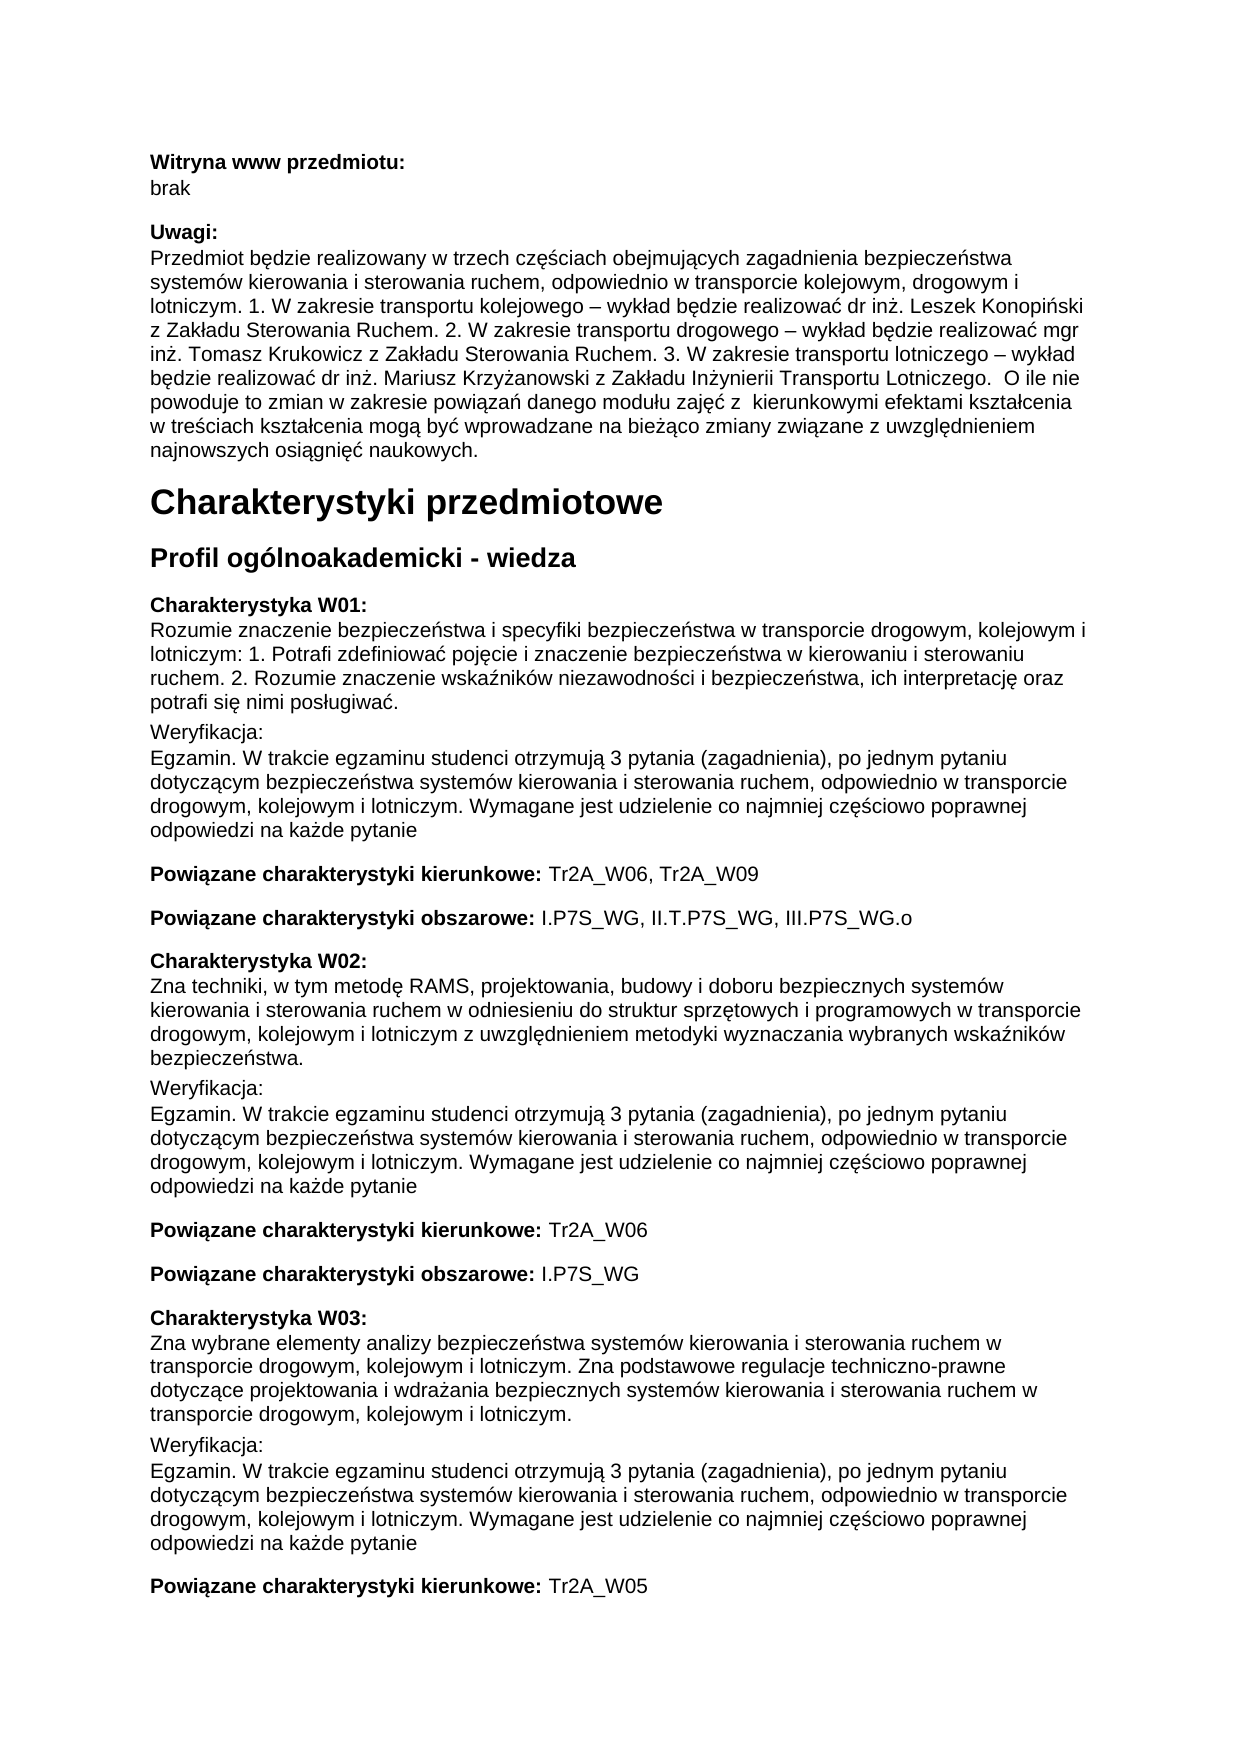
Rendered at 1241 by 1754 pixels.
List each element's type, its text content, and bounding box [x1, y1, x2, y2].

text Powiązane charakterystyki obszarowe: I.P7S_WG [150, 1262, 1090, 1286]
text Zna techniki, w tym metodę RAMS, projektowania, budowy i doboru bezpiecznych systemów kierowania i sterowania ruchem w odniesieniu do struktur sprzętowych i programowych w transporcie drogowym, kolejowym i lotniczym z uwzględnieniem metodyki wyznaczania wybranych wskaźników bezpieczeństwa. [150, 974, 1090, 1070]
text Powiązane charakterystyki kierunkowe: Tr2A_W05 [150, 1574, 1090, 1598]
text Powiązane charakterystyki kierunkowe: Tr2A_W06, Tr2A_W09 [150, 862, 1090, 886]
text Witryna www przedmiotu: [150, 150, 1090, 174]
text Egzamin. W trakcie egzaminu studenci otrzymują 3 pytania (zagadnienia), po jednym pytaniu dotyczącym bezpieczeństwa systemów kierowania i sterowania ruchem, odpowiednio w transporcie drogowym, kolejowym i lotniczym. Wymagane jest udzielenie co najmniej częściowo poprawnej odpowiedzi na każde pytanie [150, 1458, 1090, 1554]
text brak [150, 176, 1090, 200]
text Charakterystyka W03: [150, 1305, 1090, 1329]
text Weryfikacja: [150, 1076, 1090, 1100]
text Charakterystyka W01: [150, 593, 1090, 617]
text Powiązane charakterystyki kierunkowe: Tr2A_W06 [150, 1218, 1090, 1242]
text Weryfikacja: [150, 1432, 1090, 1456]
text Zna wybrane elementy analizy bezpieczeństwa systemów kierowania i sterowania ruchem w transporcie drogowym, kolejowym i lotniczym. Zna podstawowe regulacje techniczno-prawne dotyczące projektowania i wdrażania bezpiecznych systemów kierowania i sterowania ruchem w transporcie drogowym, kolejowym i lotniczym. [150, 1330, 1090, 1426]
text Weryfikacja: [150, 720, 1090, 744]
text Powiązane charakterystyki obszarowe: I.P7S_WG, II.T.P7S_WG, III.P7S_WG.o [150, 905, 1090, 929]
text Egzamin. W trakcie egzaminu studenci otrzymują 3 pytania (zagadnienia), po jednym pytaniu dotyczącym bezpieczeństwa systemów kierowania i sterowania ruchem, odpowiednio w transporcie drogowym, kolejowym i lotniczym. Wymagane jest udzielenie co najmniej częściowo poprawnej odpowiedzi na każde pytanie [150, 746, 1090, 842]
text Rozumie znaczenie bezpieczeństwa i specyfiki bezpieczeństwa w transporcie drogowym, kolejowym i lotniczym: 1. Potrafi zdefiniować pojęcie i znaczenie bezpieczeństwa w kierowaniu i sterowaniu ruchem. 2. Rozumie znaczenie wskaźników niezawodności i bezpieczeństwa, ich interpretację oraz potrafi się nimi posługiwać. [150, 618, 1090, 714]
subtitle Profil ogólnoakademicki - wiedza [150, 542, 1090, 573]
text Przedmiot będzie realizowany w trzech częściach obejmujących zagadnienia bezpieczeństwa systemów kierowania i sterowania ruchem, odpowiednio w transporcie kolejowym, drogowym i lotniczym. 1. W zakresie transportu kolejowego – wykład będzie realizować dr inż. Leszek Konopiński z Zakładu Sterowania Ruchem. 2. W zakresie transportu drogowego – wykład będzie realizować mgr inż. Tomasz Krukowicz z Zakładu Sterowania Ruchem. 3. W zakresie transportu lotniczego – wykład będzie realizować dr inż. Mariusz Krzyżanowski z Zakładu Inżynierii Transportu Lotniczego. O ile nie powoduje to zmian w zakresie powiązań danego modułu zajęć z kierunkowymi efektami kształcenia w treściach kształcenia mogą być wprowadzane na bieżąco zmiany związane z uwzględnieniem najnowszych osiągnięć naukowych. [150, 246, 1090, 461]
text Charakterystyka W02: [150, 949, 1090, 973]
subtitle Charakterystyki przedmiotowe [150, 481, 1090, 522]
text Uwagi: [150, 220, 1090, 244]
text Egzamin. W trakcie egzaminu studenci otrzymują 3 pytania (zagadnienia), po jednym pytaniu dotyczącym bezpieczeństwa systemów kierowania i sterowania ruchem, odpowiednio w transporcie drogowym, kolejowym i lotniczym. Wymagane jest udzielenie co najmniej częściowo poprawnej odpowiedzi na każde pytanie [150, 1102, 1090, 1198]
